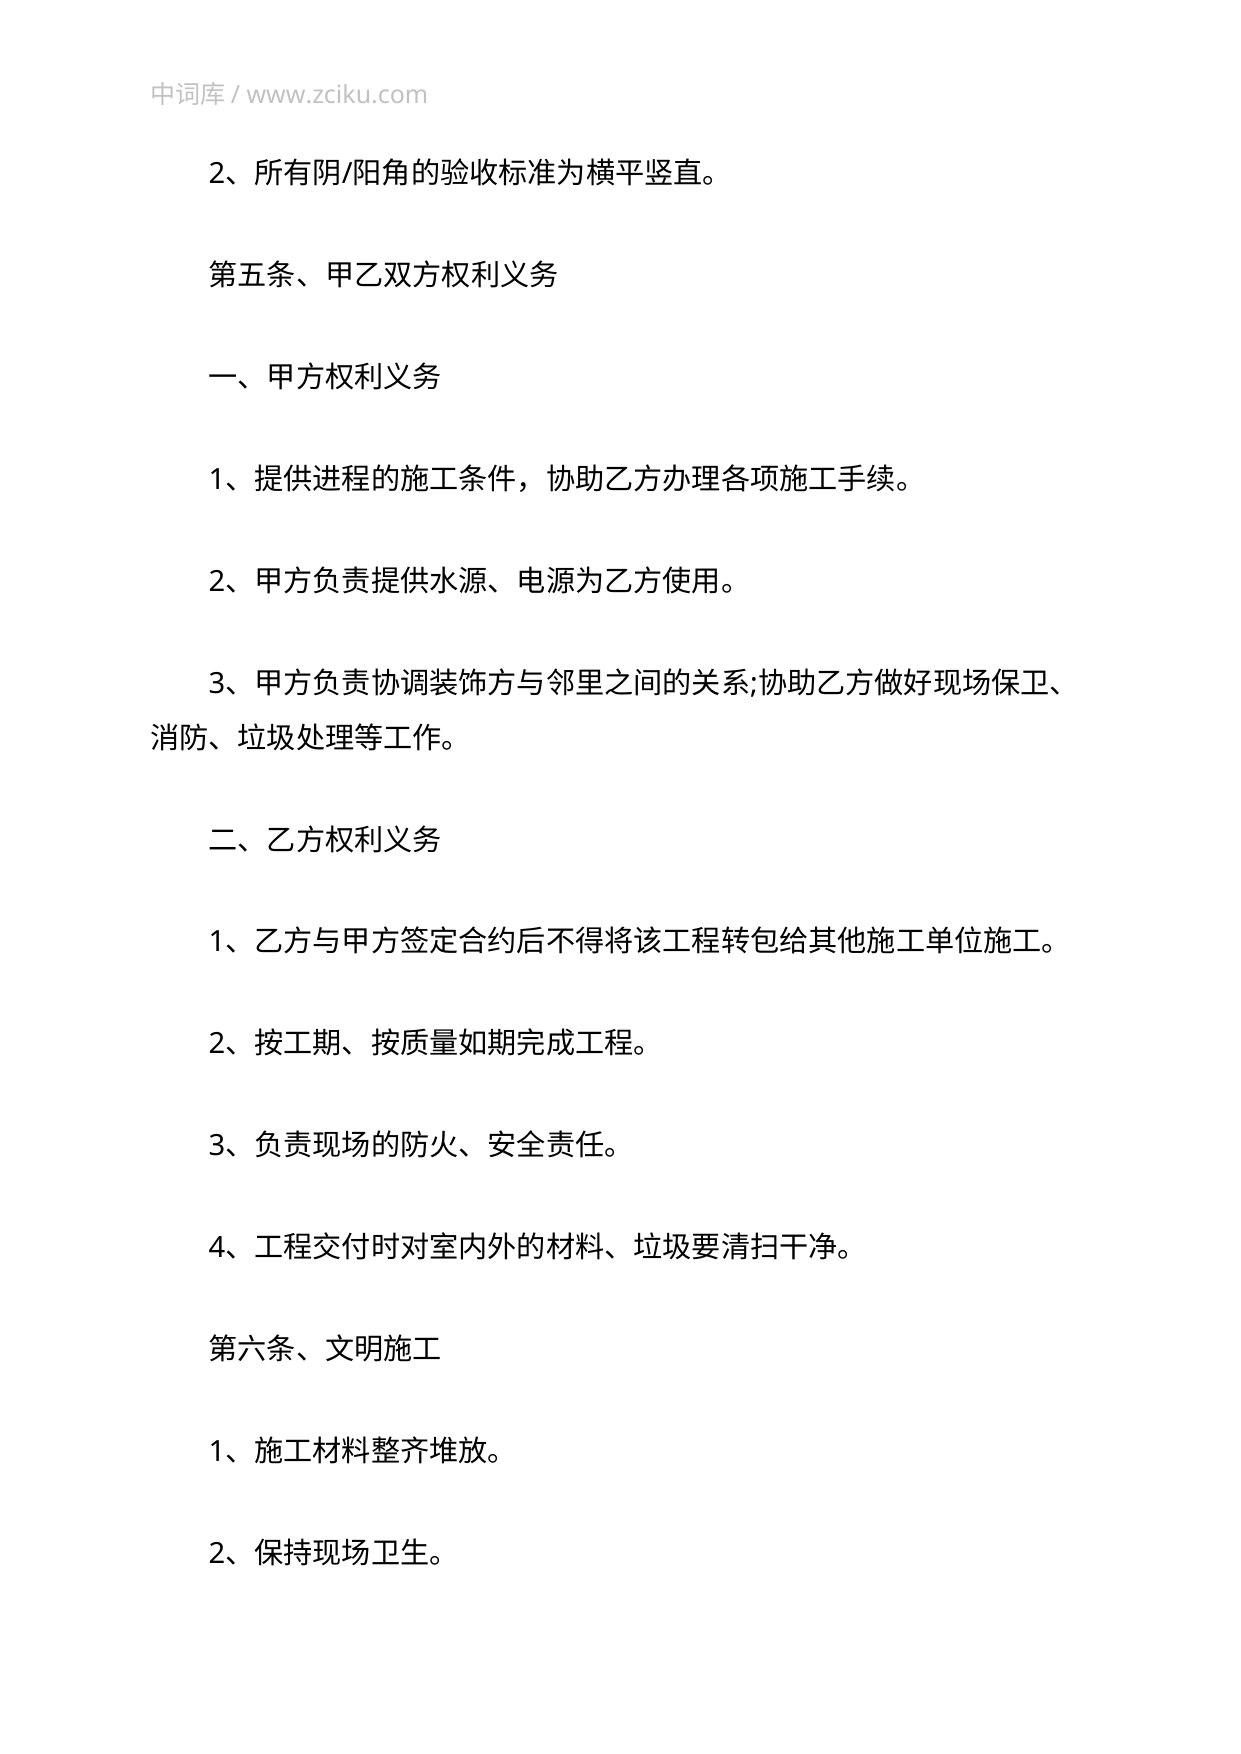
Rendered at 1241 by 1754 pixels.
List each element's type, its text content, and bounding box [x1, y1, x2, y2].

text 2、按工期、按质量如期完成工程。 [150, 1020, 1090, 1062]
text 3、甲方负责协调装饰方与邻里之间的关系;协助乙方做好现场保卫、消防、垃圾处理等工作。 [150, 659, 1090, 757]
text 4、工程交付时对室内外的材料、垃圾要清扫干净。 [150, 1224, 1090, 1266]
text 二、乙方权利义务 [150, 816, 1090, 858]
text 第五条、甲乙双方权利义务 [150, 252, 1090, 294]
text 2、所有阴/阳角的验收标准为横平竖直。 [150, 150, 1090, 192]
text 2、甲方负责提供水源、电源为乙方使用。 [150, 557, 1090, 600]
text 第六条、文明施工 [150, 1326, 1090, 1368]
text 3、负责现场的防火、安全责任。 [150, 1122, 1090, 1164]
text 1、施工材料整齐堆放。 [150, 1428, 1090, 1470]
text 1、提供进程的施工条件，协助乙方办理各项施工手续。 [150, 456, 1090, 498]
text 一、甲方权利义务 [150, 354, 1090, 396]
text 1、乙方与甲方签定合约后不得将该工程转包给其他施工单位施工。 [150, 918, 1090, 960]
text 2、保持现场卫生。 [150, 1530, 1090, 1572]
